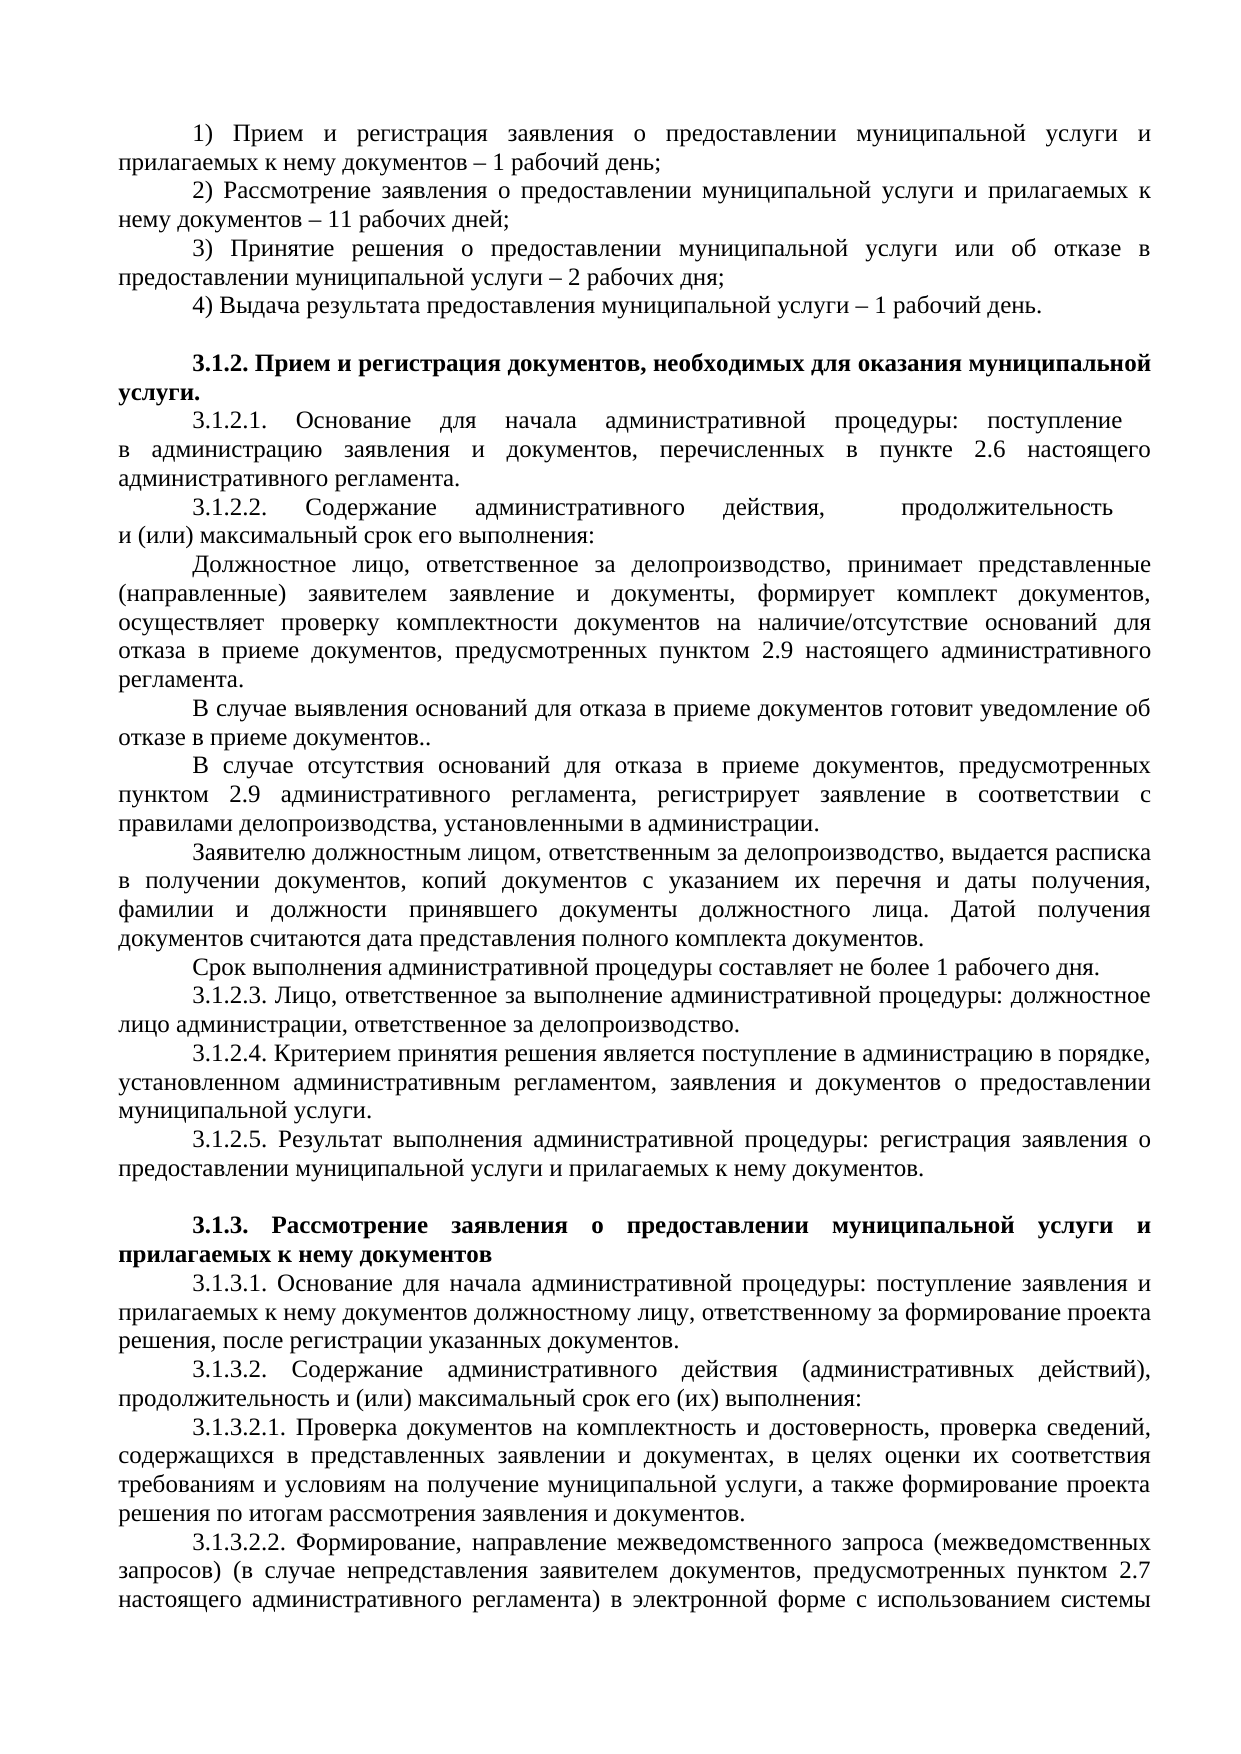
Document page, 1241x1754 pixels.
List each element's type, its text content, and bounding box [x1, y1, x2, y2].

text 3.1.3.1. Основание для начала административной процедуры: поступление заявления и прилагаемых к нему документов должностному лицу, ответственному за формирование проекта решения, после регистрации указанных документов. [118, 1268, 1152, 1354]
title 3.1.2.1. Основание для начала административной процедуры: поступление в администрацию заявления и документов, перечисленных в пункте 2.6 настоящего административного регламента. [118, 406, 1152, 492]
text 3.1.3.2.1. Проверка документов на комплектность и достоверность, проверка сведений, содержащихся в представленных заявлении и документах, в целях оценки их соответствия требованиям и условиям на получение муниципальной услуги, а также формирование проекта решения по итогам рассмотрения заявления и документов. [118, 1412, 1152, 1527]
text В случае отсутствия оснований для отказа в приеме документов, предусмотренных пунктом 2.9 административного регламента, регистрирует заявление в соответствии с правилами делопроизводства, установленными в администрации. [118, 751, 1152, 837]
title 4) Выдача результата предоставления муниципальной услуги – 1 рабочий день. [118, 291, 1152, 319]
title 3.1.2.2. Содержание административного действия, продолжительность и (или) максимальный срок его выполнения: [118, 492, 1152, 549]
title 3) Принятие решения о предоставлении муниципальной услуги или об отказе в предоставлении муниципальной услуги – 2 рабочих дня; [118, 233, 1152, 291]
text 3.1.3.2. Содержание административного действия (административных действий), продолжительность и (или) максимальный срок его (их) выполнения: [118, 1354, 1152, 1412]
title 2) Рассмотрение заявления о предоставлении муниципальной услуги и прилагаемых к нему документов – 11 рабочих дней; [118, 176, 1152, 233]
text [118, 1527, 1152, 1613]
title 3.1.3. Рассмотрение заявления о предоставлении муниципальной услуги и прилагаемых к нему документов [118, 1211, 1152, 1268]
title 3.1.2. Прием и регистрация документов, необходимых для оказания муниципальной услуги. [118, 348, 1152, 406]
text Срок выполнения административной процедуры составляет не более 1 рабочего дня. [118, 952, 1152, 981]
title 1) Прием и регистрация заявления о предоставлении муниципальной услуги и прилагаемых к нему документов – 1 рабочий день; [118, 118, 1152, 176]
text Заявителю должностным лицом, ответственным за делопроизводство, выдается расписка в получении документов, копий документов с указанием их перечня и даты получения, фамилии и должности принявшего документы должностного лица. Датой получения документов считаются дата представления полного комплекта документов. [118, 837, 1152, 952]
text Должностное лицо, ответственное за делопроизводство, принимает представленные (направленные) заявителем заявление и документы, формирует комплект документов, осуществляет проверку комплектности документов на наличие/отсутствие оснований для отказа в приеме документов, предусмотренных пунктом 2.9 настоящего административного регламента. [118, 549, 1152, 693]
title 3.1.2.5. Результат выполнения административной процедуры: регистрация заявления о предоставлении муниципальной услуги и прилагаемых к нему документов. [118, 1124, 1152, 1182]
text В случае выявления оснований для отказа в приеме документов готовит уведомление об отказе в приеме документов.. [118, 693, 1152, 751]
title 3.1.2.3. Лицо, ответственное за выполнение административной процедуры: должностное лицо администрации, ответственное за делопроизводство. [118, 981, 1152, 1038]
title 3.1.2.4. Критерием принятия решения является поступление в администрацию в порядке, установленном административным регламентом, заявления и документов о предоставлении муниципальной услуги. [118, 1038, 1152, 1124]
